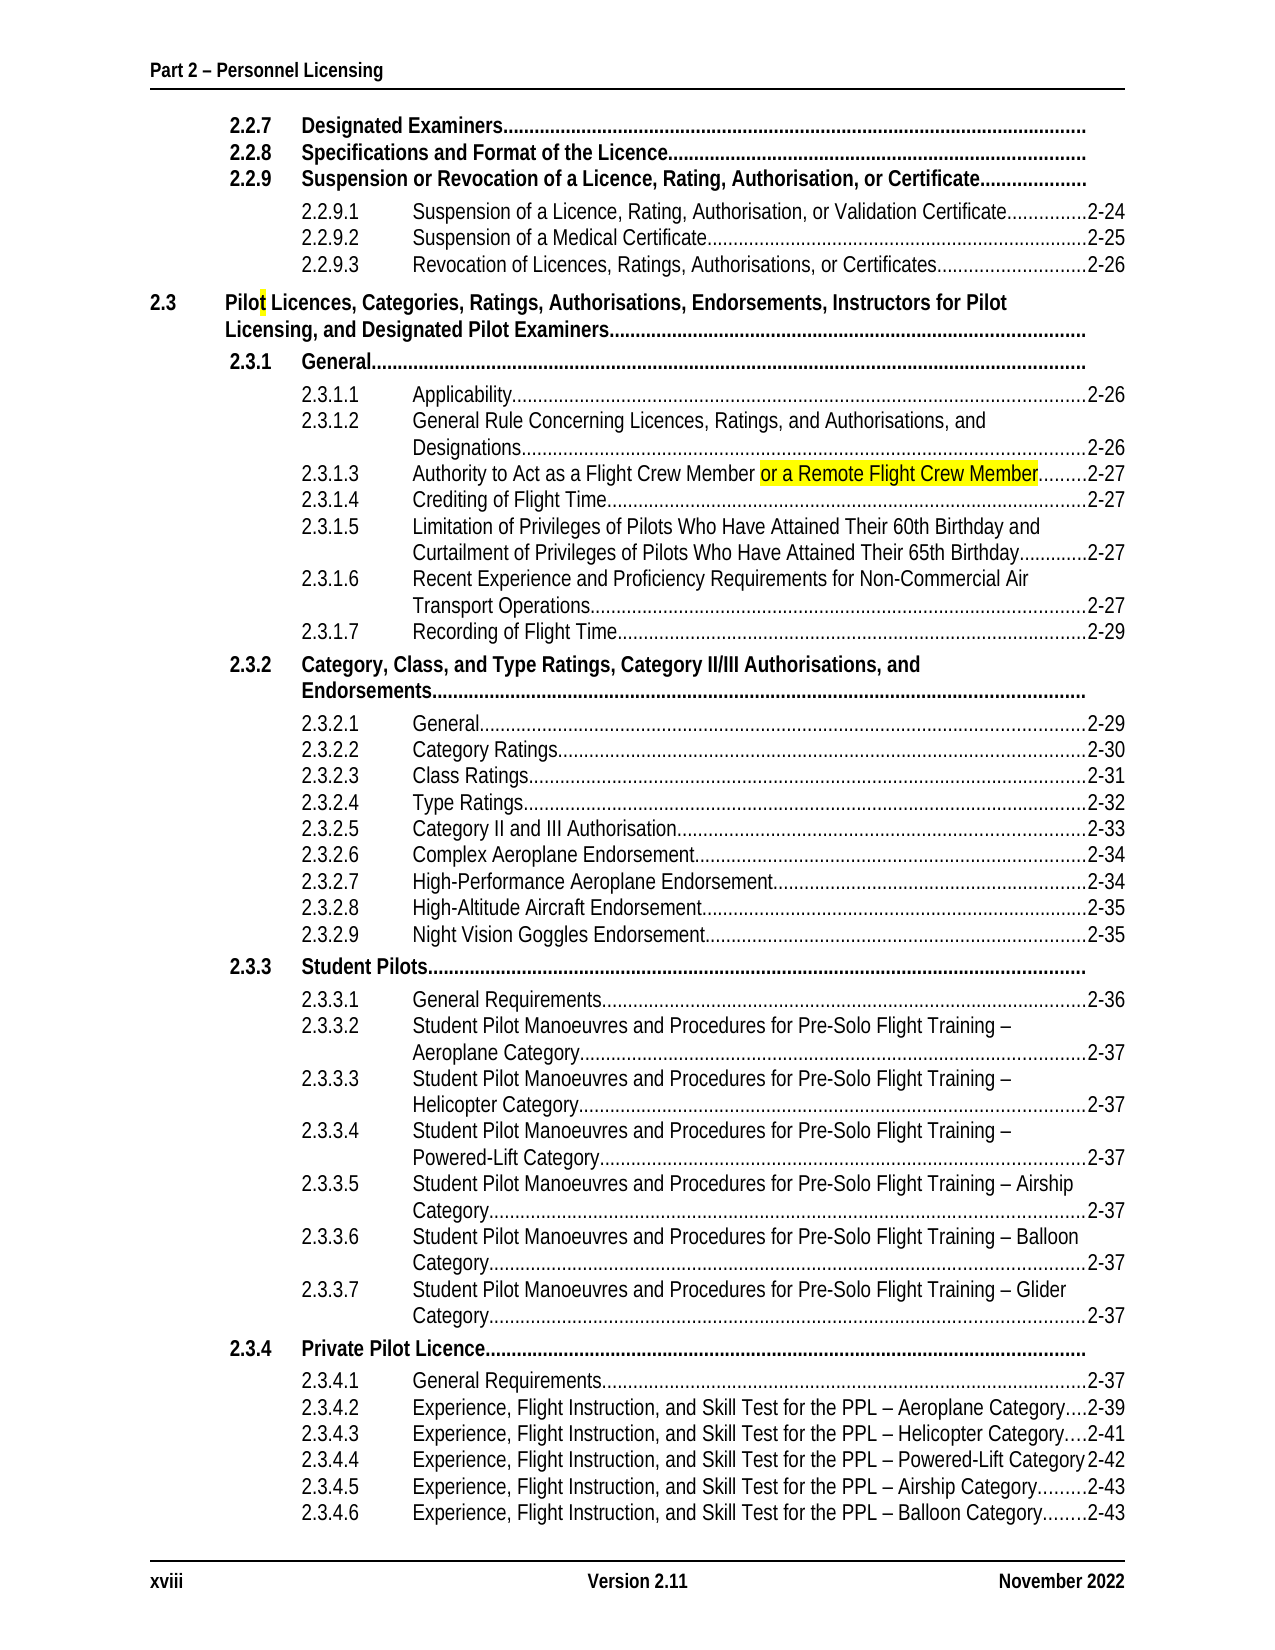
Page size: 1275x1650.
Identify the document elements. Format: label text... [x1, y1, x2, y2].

text 2.3.2.7 High-Performance Aeroplane Endorsement 2-34 [301, 868, 1087, 894]
text 2.3.3 Student Pilots 2-36 [229, 953, 1050, 979]
text 2.3.4.2 Experience, Flight Instruction, and Skill Test for the PPL – Aeroplane Category 2-39 [301, 1393, 1087, 1420]
text 2.2.9.3 Revocation of Licences, Ratings, Authorisations, or Certificates 2-26 [301, 251, 1087, 277]
text 2.3.2.6 Complex Aeroplane Endorsement 2-34 [301, 841, 1087, 868]
text 2.3.2 Category, Class, and Type Ratings, Category II/III Authorisations, and Endorsements 2-29 [229, 651, 1050, 703]
text 2.3.2.3 Class Ratings 2-31 [301, 762, 1087, 789]
text 2.3.4.3 Experience, Flight Instruction, and Skill Test for the PPL – Helicopter Category 2-41 [301, 1420, 1087, 1446]
text 2.3 Pilot Licences, Categories, Ratings, Authorisations, Endorsements, Instructors for Pilot Licensing, and Designated Pilot Examiners 2-26 [150, 289, 1021, 342]
text 2.3.3.6 Student Pilot Manoeuvres and Procedures for Pre-Solo Flight Training – Balloon Category 2-37 [301, 1223, 1087, 1276]
text 2.2.8 Specifications and Format of the Licence 2-24 [229, 139, 1050, 165]
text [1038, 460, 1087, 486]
text 2.3.4.4 Experience, Flight Instruction, and Skill Test for the PPL – Powered-Lift Category 2-42 [301, 1446, 1087, 1473]
text 2.3.2.9 Night Vision Goggles Endorsement 2-35 [301, 921, 1087, 947]
text 2.3.3.4 Student Pilot Manoeuvres and Procedures for Pre-Solo Flight Training – Powered-Lift Category 2-37 [301, 1117, 1087, 1170]
text 2.3.3.1 General Requirements 2-36 [301, 986, 1087, 1012]
text 2.2.9.1 Suspension of a Licence, Rating, Authorisation, or Validation Certificate 2-24 [301, 198, 1087, 224]
text 2.3.2.2 Category Ratings 2-30 [301, 736, 1087, 762]
text 2.3.1.3 Authority to Act as a Flight Crew Member or a Remote Flight Crew Member 2-27 [301, 460, 760, 486]
text 2.2.7 Designated Examiners 2-24 [229, 112, 1050, 139]
text 2.3.2.5 Category II and III Authorisation 2-33 [301, 815, 1087, 841]
text 2.3.4.6 Experience, Flight Instruction, and Skill Test for the PPL – Balloon Category 2-43 [301, 1499, 1087, 1525]
text 2.3.3.7 Student Pilot Manoeuvres and Procedures for Pre-Solo Flight Training – Glider Category 2-37 [301, 1276, 1087, 1328]
text 2.3.1 General 2-26 [229, 348, 1050, 375]
text 2.3.4.1 General Requirements 2-37 [301, 1367, 1087, 1393]
text 2.3.3.5 Student Pilot Manoeuvres and Procedures for Pre-Solo Flight Training – Airship Category 2-37 [301, 1170, 1087, 1223]
text 2.3.1.1 Applicability 2-26 [301, 381, 1087, 407]
text 2.3.3.2 Student Pilot Manoeuvres and Procedures for Pre-Solo Flight Training – Aeroplane Category 2-37 [301, 1012, 1087, 1065]
text 2.3.1.7 Recording of Flight Time 2-29 [301, 618, 1087, 644]
text 2.3.3.3 Student Pilot Manoeuvres and Procedures for Pre-Solo Flight Training – Helicopter Category 2-37 [301, 1065, 1087, 1117]
text 2.2.9.2 Suspension of a Medical Certificate 2-25 [301, 224, 1087, 251]
text 2.3.1.5 Limitation of Privileges of Pilots Who Have Attained Their 60th Birthday and Curtailment of Privileges of Pilots Who Have Attained Their 65th Birthday 2-27 [301, 513, 1087, 565]
text 2.3.1.6 Recent Experience and Proficiency Requirements for Non-Commercial Air Transport Operations 2-27 [301, 565, 1087, 618]
text 2.3.2.4 Type Ratings 2-32 [301, 789, 1087, 815]
text 2.2.9 Suspension or Revocation of a Licence, Rating, Authorisation, or Certificate 2-24 [229, 165, 1050, 192]
text 2.3.2.8 High-Altitude Aircraft Endorsement 2-35 [301, 894, 1087, 921]
text 2.3.1.2 General Rule Concerning Licences, Ratings, and Authorisations, and Designations 2-26 [301, 407, 1087, 460]
text 2.3.2.1 General 2-29 [301, 710, 1087, 736]
text 2.3.1.4 Crediting of Flight Time 2-27 [301, 486, 1087, 513]
text 2.3.4 Private Pilot Licence 2-37 [229, 1334, 1050, 1361]
text 2.3.4.5 Experience, Flight Instruction, and Skill Test for the PPL – Airship Category 2-43 [301, 1473, 1087, 1499]
